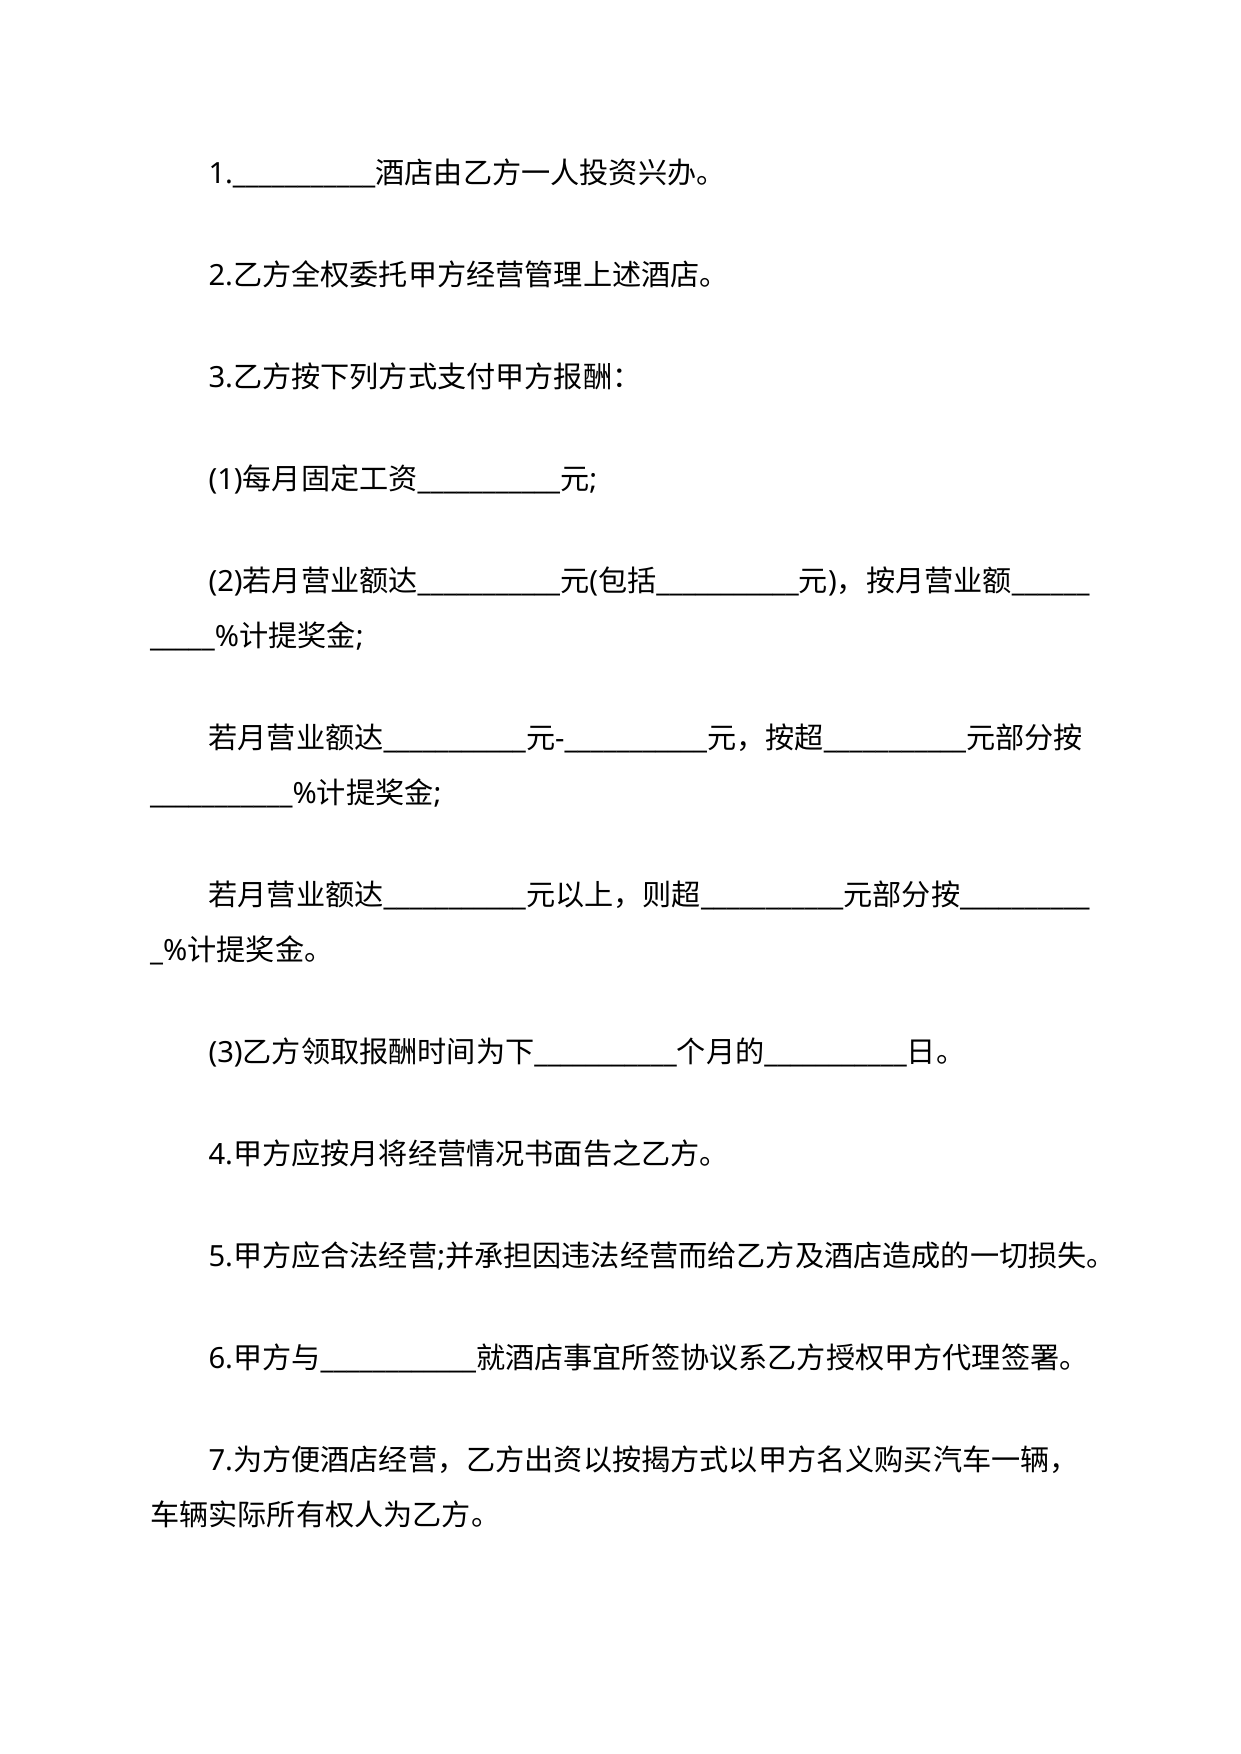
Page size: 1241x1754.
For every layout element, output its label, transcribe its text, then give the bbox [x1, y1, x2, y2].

text (3)乙方领取报酬时间为下___________个月的___________日。 [150, 1029, 1090, 1071]
text (1)每月固定工资___________元; [150, 456, 1090, 498]
text 5.甲方应合法经营;并承担因违法经营而给乙方及酒店造成的一切损失。 [150, 1233, 1090, 1275]
text 3.乙方按下列方式支付甲方报酬： [150, 354, 1090, 396]
text 2.乙方全权委托甲方经营管理上述酒店。 [150, 252, 1090, 294]
text 7.为方便酒店经营，乙方出资以按揭方式以甲方名义购买汽车一辆，车辆实际所有权人为乙方。 [150, 1437, 1090, 1534]
text 1.___________酒店由乙方一人投资兴办。 [150, 150, 1090, 192]
text 若月营业额达___________元以上，则超___________元部分按___________%计提奖金。 [150, 872, 1090, 969]
text 6.甲方与____________就酒店事宜所签协议系乙方授权甲方代理签署。 [150, 1335, 1090, 1377]
text 4.甲方应按月将经营情况书面告之乙方。 [150, 1131, 1090, 1173]
text (2)若月营业额达___________元(包括___________元)，按月营业额___________%计提奖金; [150, 558, 1090, 655]
text 若月营业额达___________元-___________元，按超___________元部分按___________%计提奖金; [150, 715, 1090, 812]
